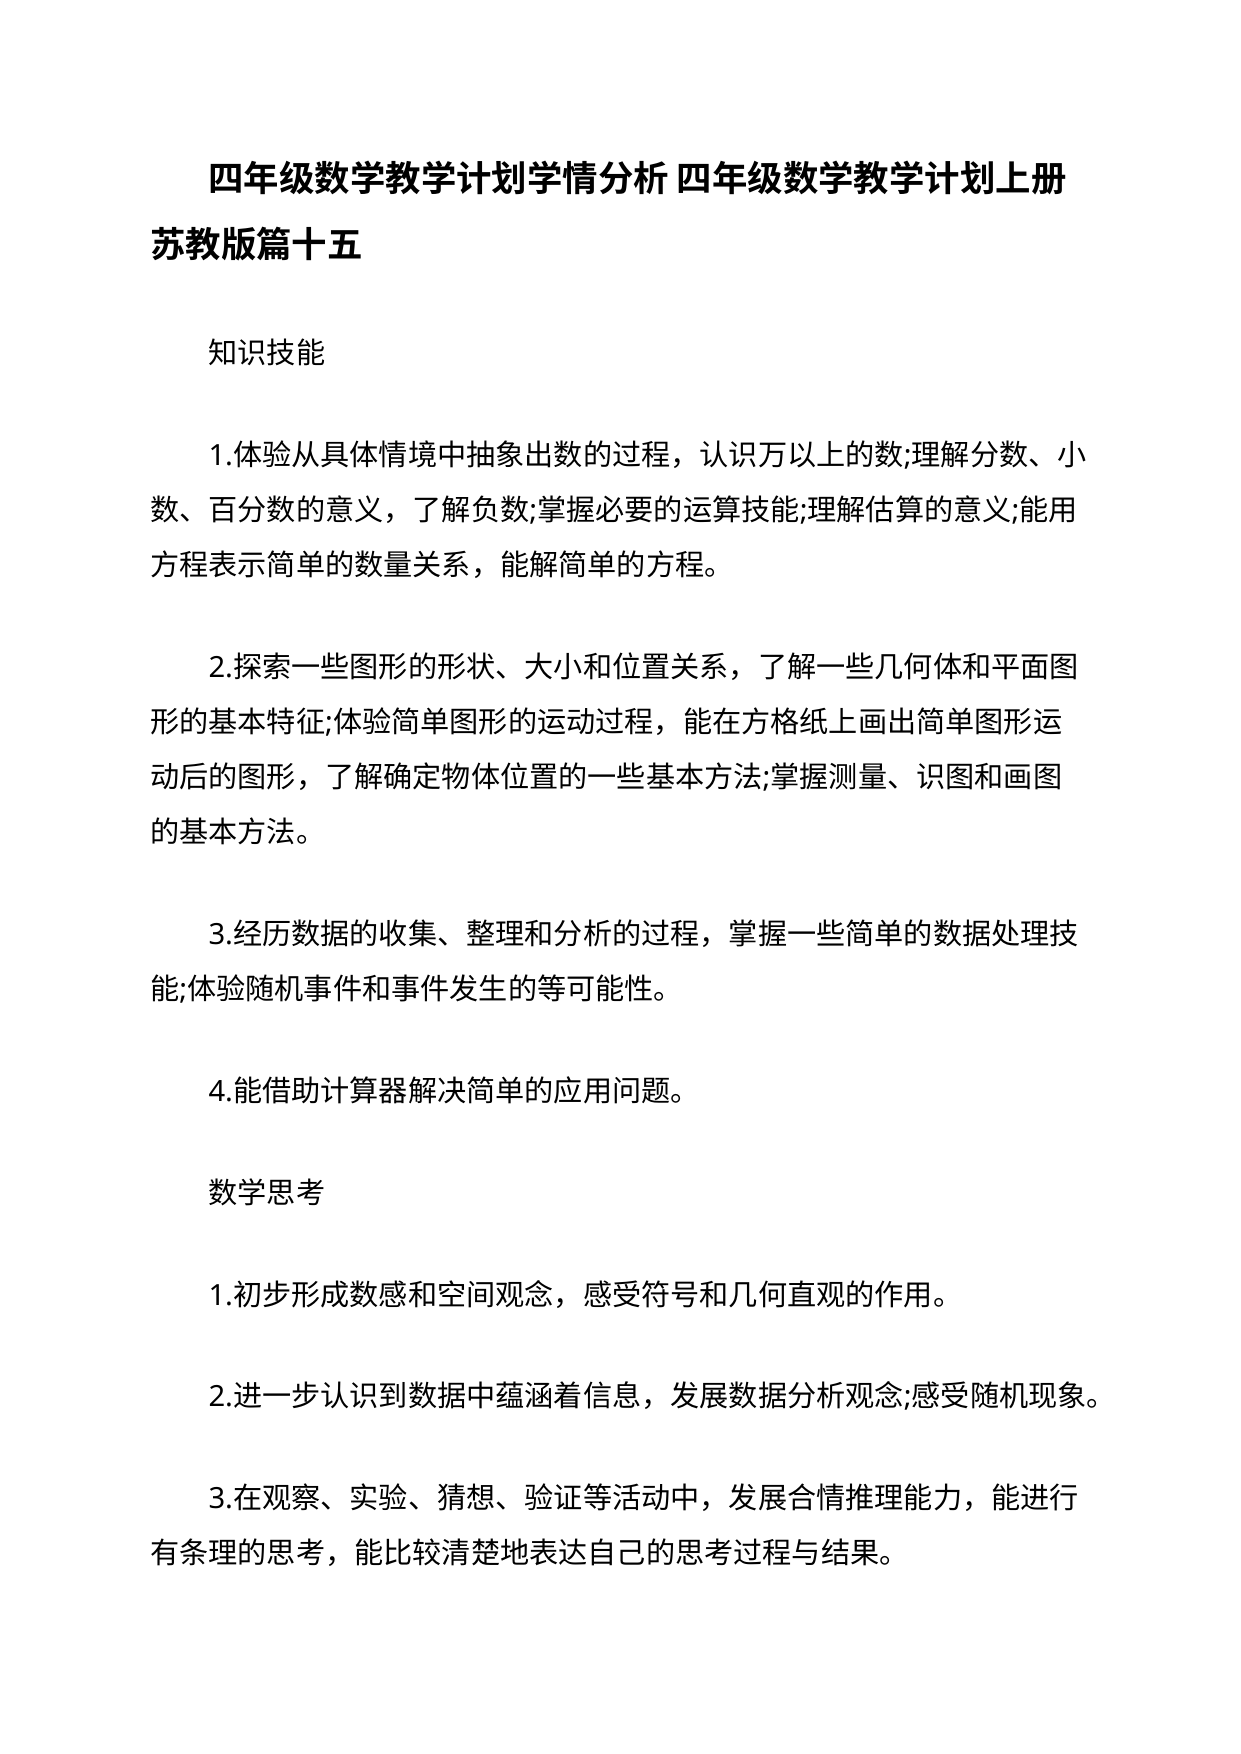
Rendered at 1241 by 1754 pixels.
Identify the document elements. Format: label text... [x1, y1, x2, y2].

text 2.探索一些图形的形状、大小和位置关系，了解一些几何体和平面图形的基本特征;体验简单图形的运动过程，能在方格纸上画出简单图形运动后的图形，了解确定物体位置的一些基本方法;掌握测量、识图和画图的基本方法。 [150, 643, 1090, 851]
text 4.能借助计算器解决简单的应用问题。 [150, 1067, 1090, 1110]
text 知识技能 [150, 330, 1090, 372]
text 数学思考 [150, 1169, 1090, 1212]
text 2.进一步认识到数据中蕴涵着信息，发展数据分析观念;感受随机现象。 [150, 1373, 1090, 1415]
text 1.初步形成数感和空间观念，感受符号和几何直观的作用。 [150, 1271, 1090, 1313]
text 四年级数学教学计划学情分析 四年级数学教学计划上册苏教版篇十五 [150, 150, 1090, 268]
text 3.经历数据的收集、整理和分析的过程，掌握一些简单的数据处理技能;体验随机事件和事件发生的等可能性。 [150, 910, 1090, 1008]
text 3.在观察、实验、猜想、验证等活动中，发展合情推理能力，能进行有条理的思考，能比较清楚地表达自己的思考过程与结果。 [150, 1475, 1090, 1572]
text 1.体验从具体情境中抽象出数的过程，认识万以上的数;理解分数、小数、百分数的意义，了解负数;掌握必要的运算技能;理解估算的意义;能用方程表示简单的数量关系，能解简单的方程。 [150, 432, 1090, 584]
